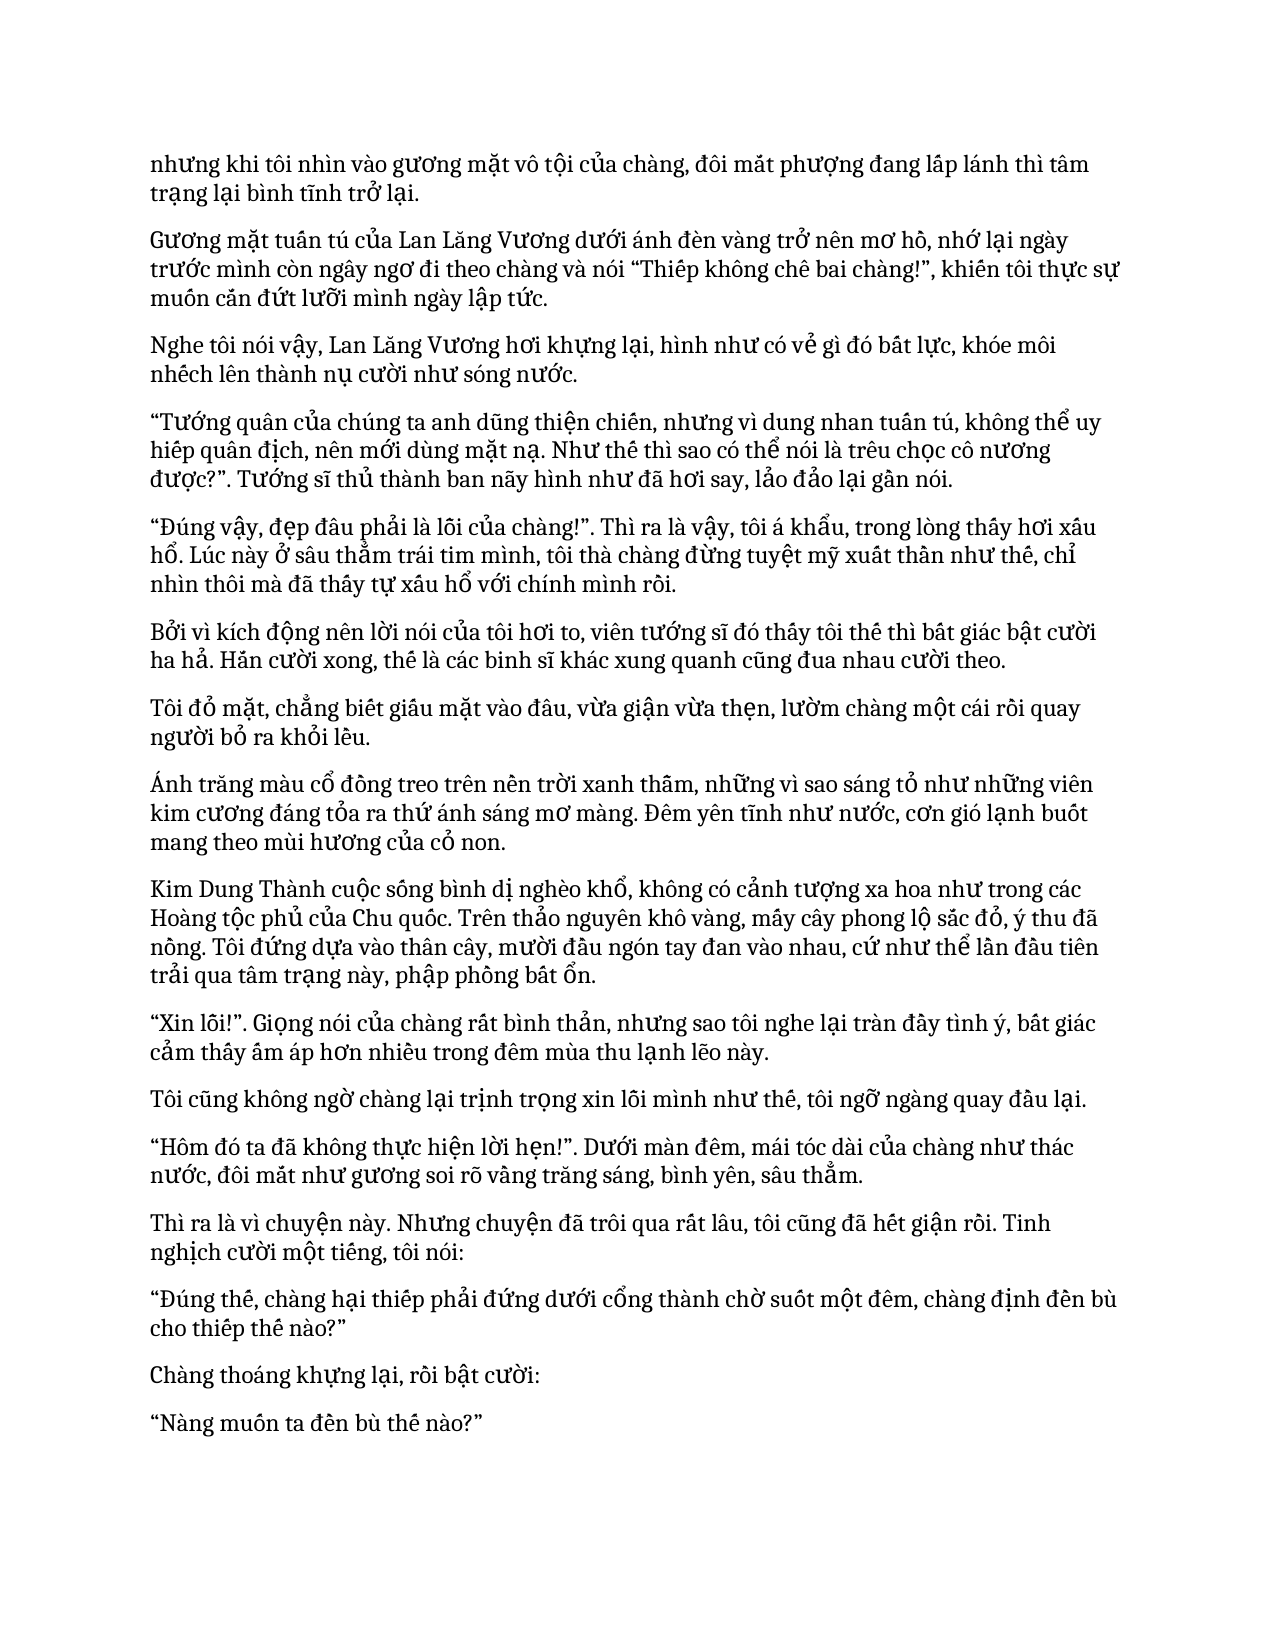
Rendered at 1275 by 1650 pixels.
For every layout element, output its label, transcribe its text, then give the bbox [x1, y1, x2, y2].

text Gương mặt tuấn tú của Lan Lăng Vương dưới ánh đèn vàng trở nên mơ hồ, nhớ lại ngày trước mình còn ngây ngơ đi theo chàng và nói “Thiếp không chê bai chàng!”, khiến tôi thực sự muốn cắn đứt lưỡi mình ngày lập tức. [150, 226, 1125, 312]
text “Xin lỗi!”. Giọng nói của chàng rất bình thản, nhưng sao tôi nghe lại tràn đầy tình ý, bất giác cảm thấy ấm áp hơn nhiều trong đêm mùa thu lạnh lẽo này. [150, 1009, 1125, 1066]
text “Nàng muốn ta đền bù thế nào?” [150, 1409, 1125, 1437]
text “Đúng vậy, đẹp đâu phải là lỗi của chàng!”. Thì ra là vậy, tôi á khẩu, trong lòng thấy hơi xấu hổ. Lúc này ở sâu thẳm trái tim mình, tôi thà chàng đừng tuyệt mỹ xuất thần như thế, chỉ nhìn thôi mà đã thấy tự xấu hổ với chính mình rồi. [150, 512, 1125, 599]
text Kim Dung Thành cuộc sống bình dị nghèo khổ, không có cảnh tượng xa hoa như trong các Hoàng tộc phủ của Chu quốc. Trên thảo nguyên khô vàng, mấy cây phong lộ sắc đỏ, ý thu đã nồng. Tôi đứng dựa vào thân cây, mười đầu ngón tay đan vào nhau, cứ như thể lần đầu tiên trải qua tâm trạng này, phập phồng bất ổn. [150, 875, 1125, 990]
text “Hôm đó ta đã không thực hiện lời hẹn!”. Dưới màn đêm, mái tóc dài của chàng như thác nước, đôi mắt như gương soi rõ vầng trăng sáng, bình yên, sâu thẳm. [150, 1132, 1125, 1190]
text “Tướng quân của chúng ta anh dũng thiện chiến, nhưng vì dung nhan tuấn tú, không thể uy hiếp quân địch, nên mới dùng mặt nạ. Như thế thì sao có thể nói là trêu chọc cô nương được?”. Tướng sĩ thủ thành ban nãy hình như đã hơi say, lảo đảo lại gần nói. [150, 407, 1125, 494]
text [150, 150, 1125, 207]
text Nghe tôi nói vậy, Lan Lăng Vương hơi khựng lại, hình như có vẻ gì đó bất lực, khóe môi nhếch lên thành nụ cười như sóng nước. [150, 331, 1125, 389]
text Ánh trăng màu cổ đồng treo trên nền trời xanh thẫm, những vì sao sáng tỏ như những viên kim cương đáng tỏa ra thứ ánh sáng mơ màng. Đêm yên tĩnh như nước, cơn gió lạnh buốt mang theo mùi hương của cỏ non. [150, 770, 1125, 856]
text Thì ra là vì chuyện này. Nhưng chuyện đã trôi qua rất lâu, tôi cũng đã hết giận rồi. Tinh nghịch cười một tiếng, tôi nói: [150, 1209, 1125, 1266]
text Tôi đỏ mặt, chẳng biết giấu mặt vào đâu, vừa giận vừa thẹn, lườm chàng một cái rồi quay người bỏ ra khỏi lều. [150, 694, 1125, 751]
text Bởi vì kích động nên lời nói của tôi hơi to, viên tướng sĩ đó thấy tôi thế thì bất giác bật cười ha hả. Hắn cười xong, thế là các binh sĩ khác xung quanh cũng đua nhau cười theo. [150, 617, 1125, 675]
text “Đúng thế, chàng hại thiếp phải đứng dưới cổng thành chờ suốt một đêm, chàng định đền bù cho thiếp thế nào?” [150, 1285, 1125, 1342]
text Chàng thoáng khựng lại, rồi bật cười: [150, 1361, 1125, 1390]
text Tôi cũng không ngờ chàng lại trịnh trọng xin lỗi mình như thế, tôi ngỡ ngàng quay đầu lại. [150, 1085, 1125, 1114]
